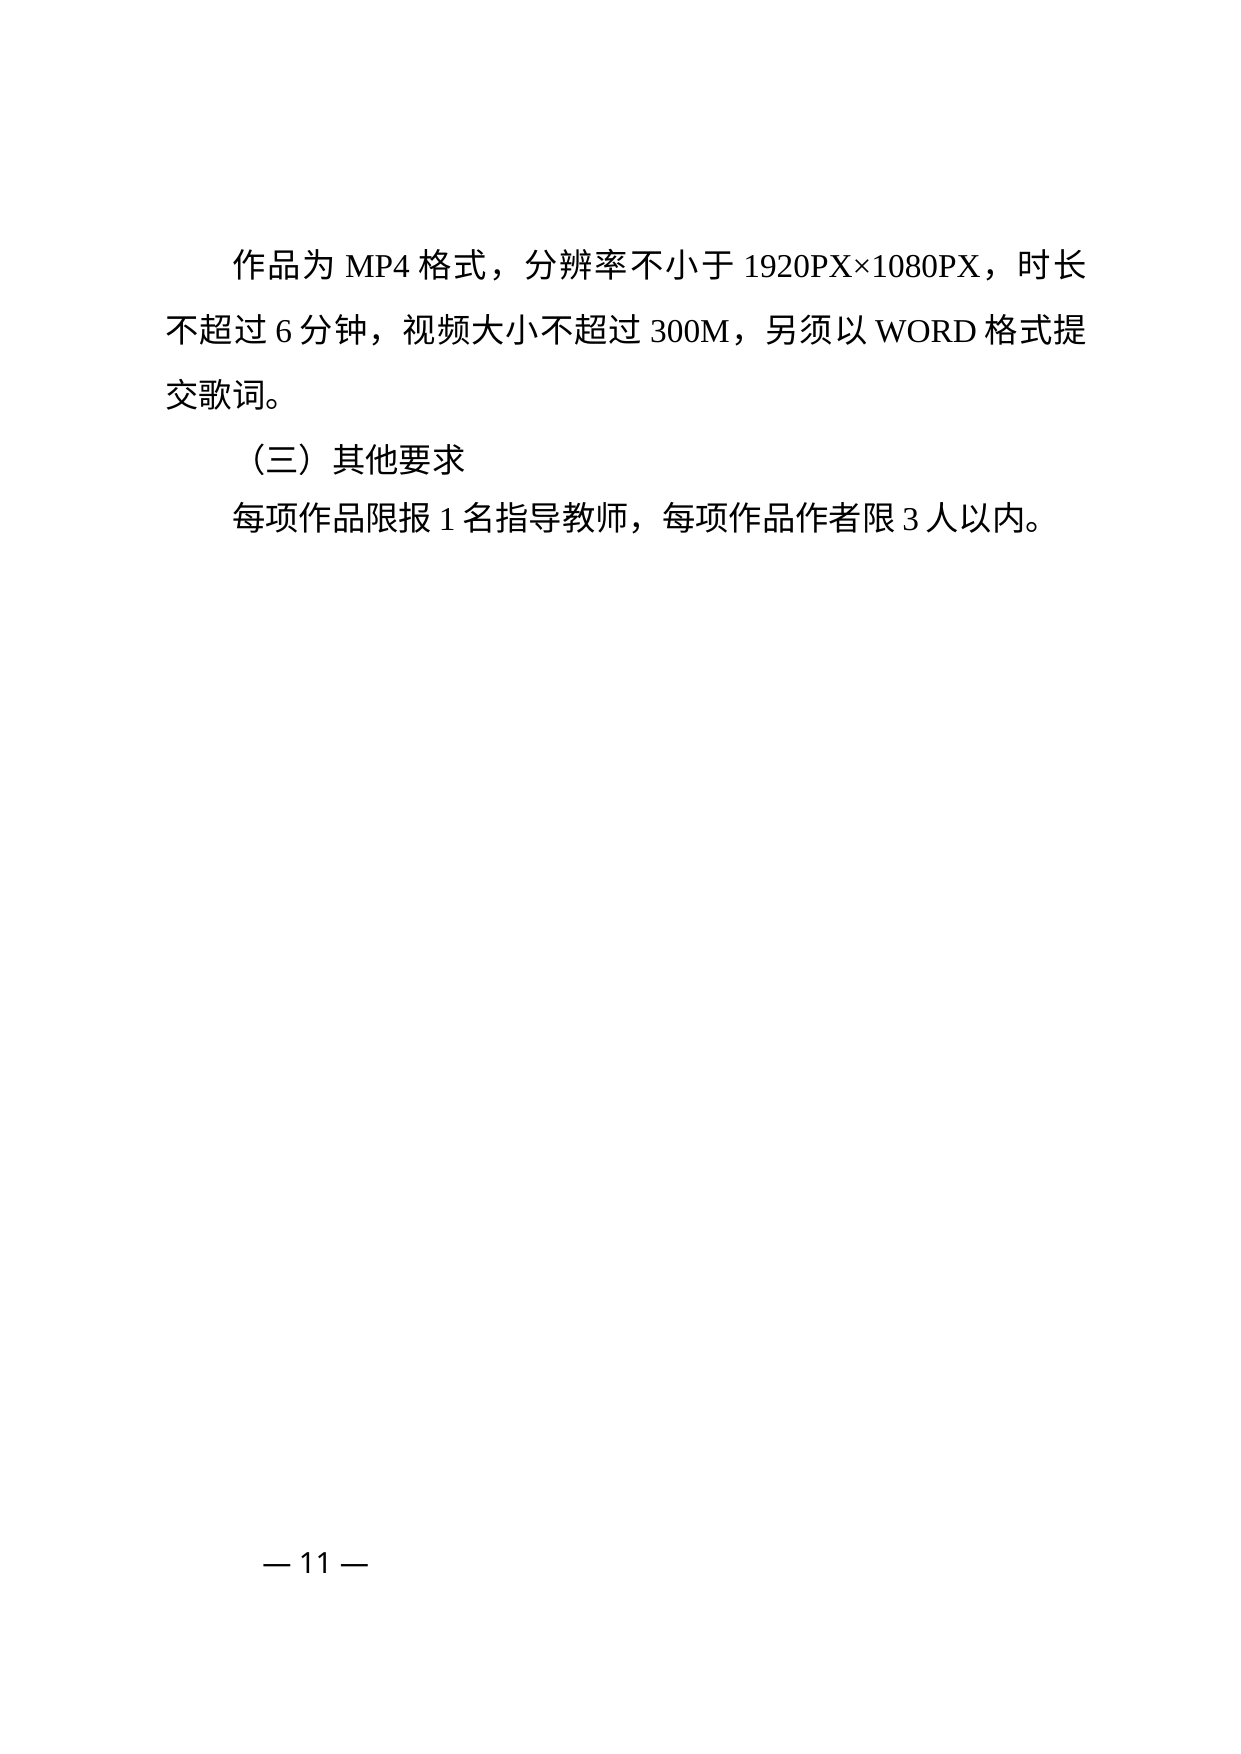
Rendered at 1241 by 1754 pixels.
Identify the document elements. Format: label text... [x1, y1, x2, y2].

text 作品为MP4格式，分辨率不小于1920PX×1080PX，时长不超过6分钟，视频大小不超过300M，另须以WORD格式提交歌词。 [165, 231, 1087, 426]
text 每项作品限报1名指导教师，每项作品作者限3人以内。 [165, 484, 1087, 542]
text （三）其他要求 [165, 426, 1087, 484]
